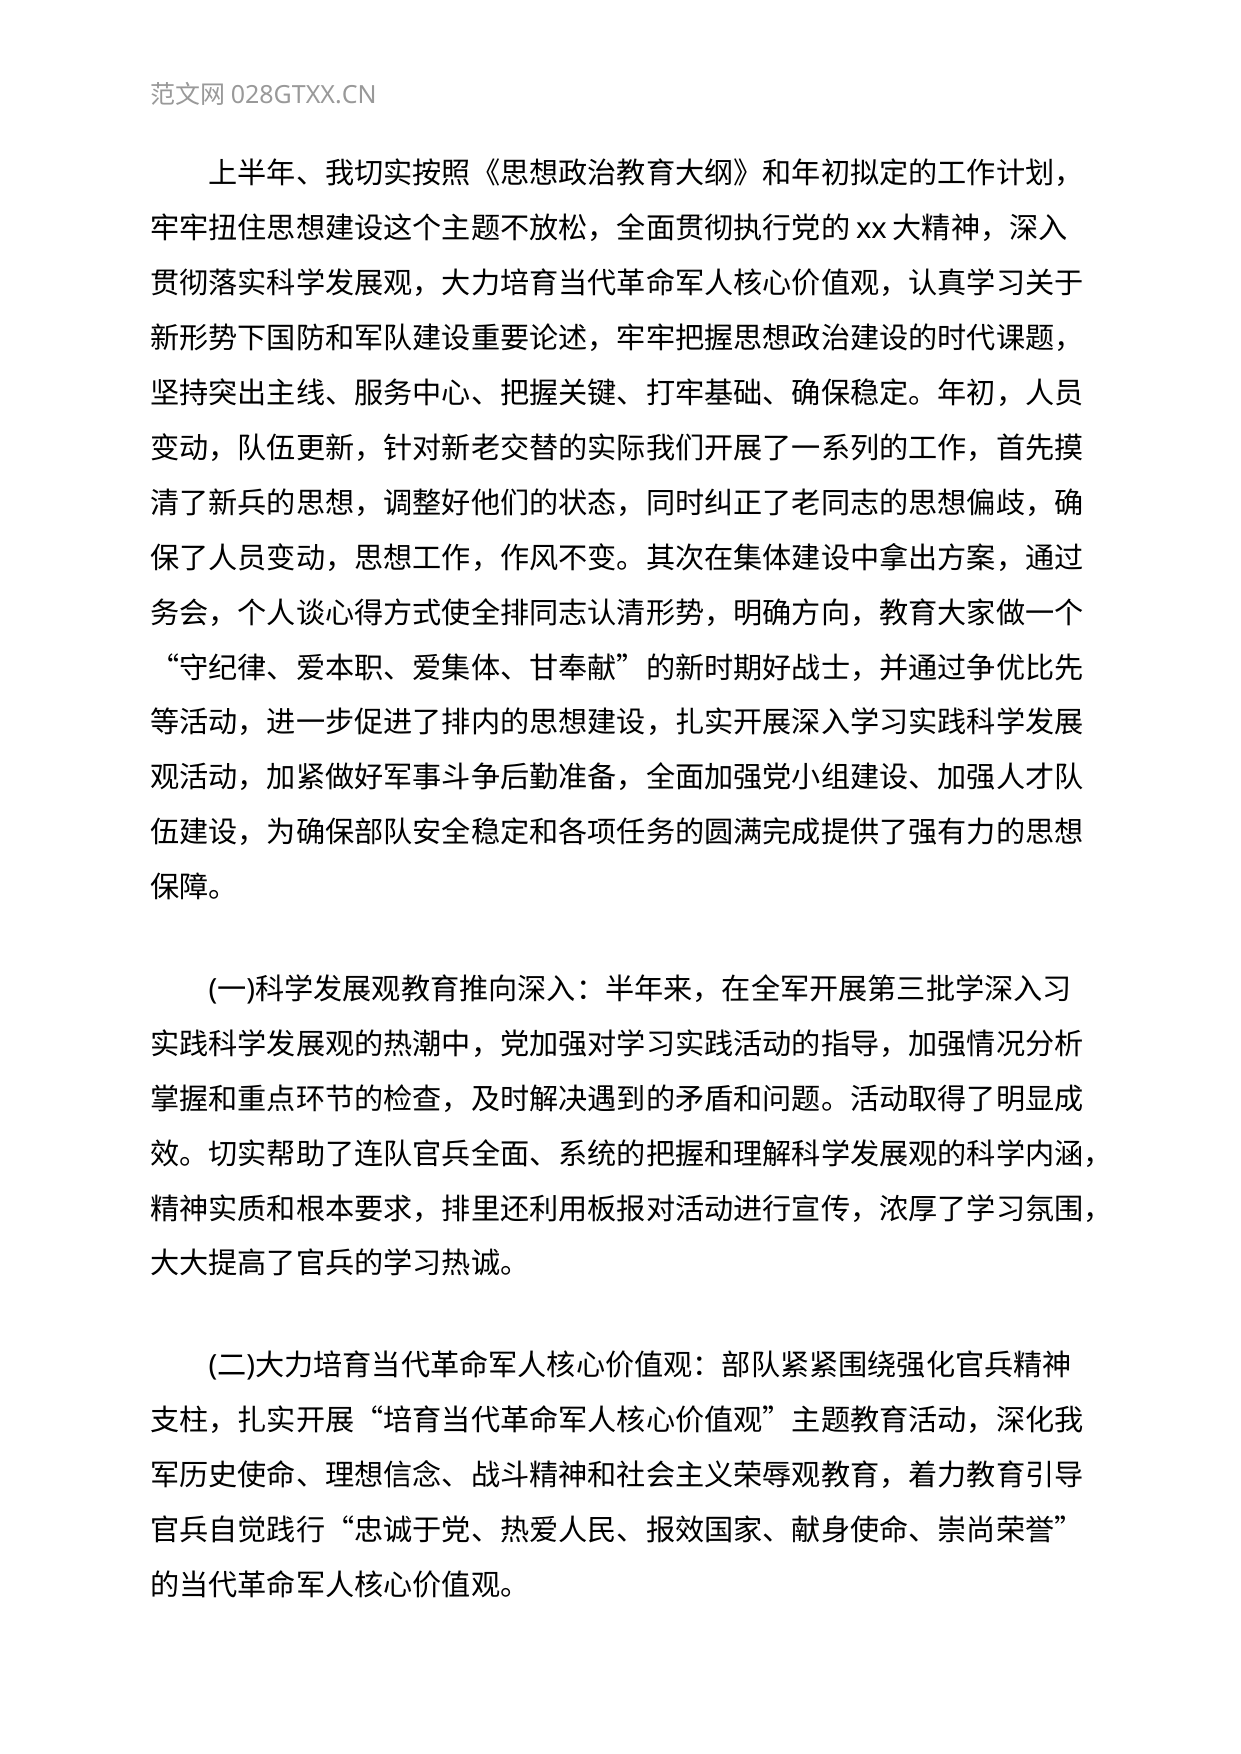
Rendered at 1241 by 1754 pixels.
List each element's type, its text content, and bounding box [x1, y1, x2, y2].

text (一)科学发展观教育推向深入：半年来，在全军开展第三批学深入习实践科学发展观的热潮中，党加强对学习实践活动的指导，加强情况分析掌握和重点环节的检查，及时解决遇到的矛盾和问题。活动取得了明显成效。切实帮助了连队官兵全面、系统的把握和理解科学发展观的科学内涵，精神实质和根本要求，排里还利用板报对活动进行宣传，浓厚了学习氛围，大大提高了官兵的学习热诚。 [150, 966, 1090, 1282]
text (二)大力培育当代革命军人核心价值观：部队紧紧围绕强化官兵精神支柱，扎实开展“培育当代革命军人核心价值观”主题教育活动，深化我军历史使命、理想信念、战斗精神和社会主义荣辱观教育，着力教育引导官兵自觉践行“忠诚于党、热爱人民、报效国家、献身使命、崇尚荣誉”的当代革命军人核心价值观。 [150, 1342, 1090, 1604]
text 上半年、我切实按照《思想政治教育大纲》和年初拟定的工作计划，牢牢扭住思想建设这个主题不放松，全面贯彻执行党的xx大精神，深入贯彻落实科学发展观，大力培育当代革命军人核心价值观，认真学习关于新形势下国防和军队建设重要论述，牢牢把握思想政治建设的时代课题，坚持突出主线、服务中心、把握关键、打牢基础、确保稳定。年初，人员变动，队伍更新，针对新老交替的实际我们开展了一系列的工作，首先摸清了新兵的思想，调整好他们的状态，同时纠正了老同志的思想偏歧，确保了人员变动，思想工作，作风不变。其次在集体建设中拿出方案，通过务会，个人谈心得方式使全排同志认清形势，明确方向，教育大家做一个“守纪律、爱本职、爱集体、甘奉献”的新时期好战士，并通过争优比先等活动，进一步促进了排内的思想建设，扎实开展深入学习实践科学发展观活动，加紧做好军事斗争后勤准备，全面加强党小组建设、加强人才队伍建设，为确保部队安全稳定和各项任务的圆满完成提供了强有力的思想保障。 [150, 150, 1090, 906]
